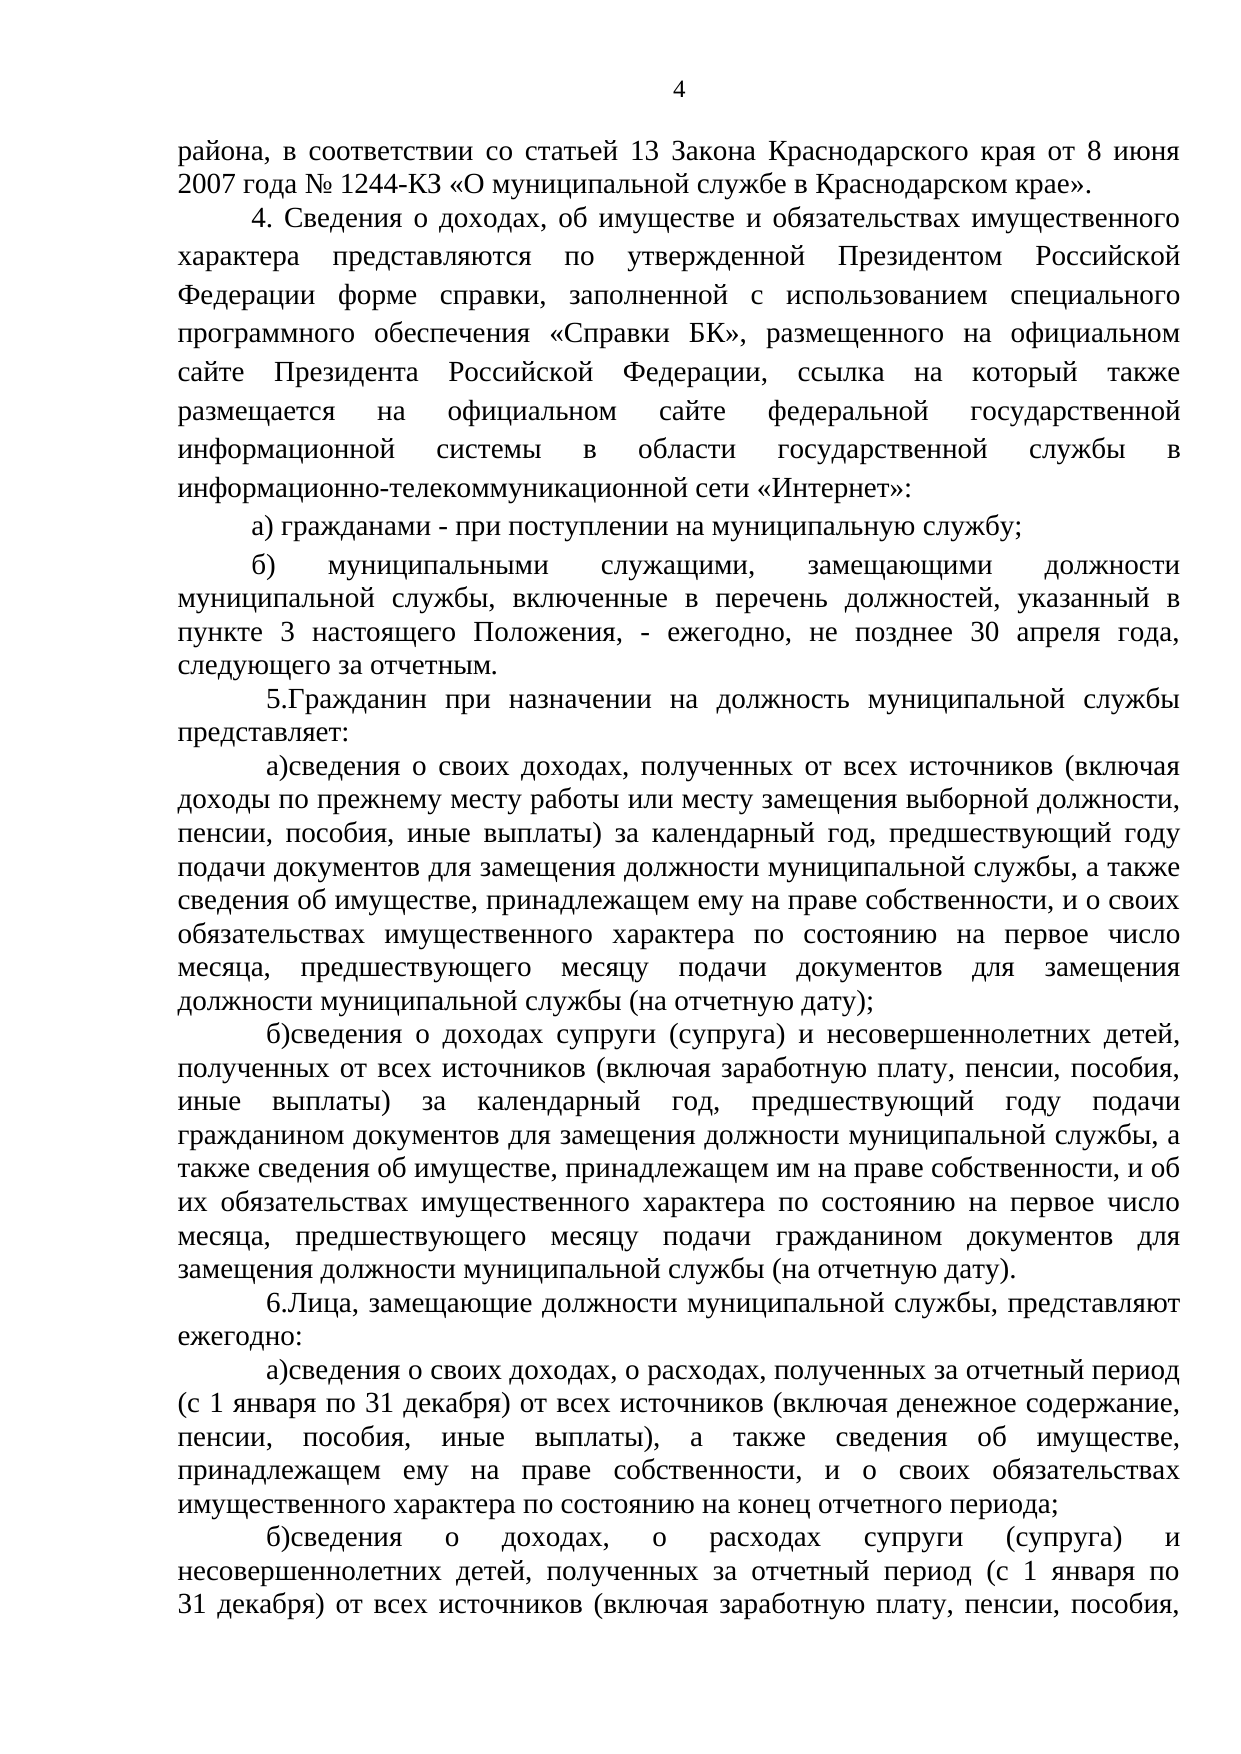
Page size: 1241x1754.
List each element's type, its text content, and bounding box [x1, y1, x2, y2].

text а) гражданами - при поступлении на муниципальную службу; [177, 508, 1181, 542]
text б) муниципальными служащими, замещающими должности муниципальной службы, включенные в перечень должностей, указанный в пункте 3 настоящего Положения, - ежегодно, не позднее 30 апреля года, следующего за отчетным. [177, 547, 1181, 681]
text 5.Гражданин при назначении на должность муниципальной службы представляет: [177, 681, 1181, 748]
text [177, 1519, 1181, 1620]
text а)сведения о своих доходах, о расходах, полученных за отчетный период (с 1 января по 31 декабря) от всех источников (включая денежное содержание, пенсии, пособия, иные выплаты), а также сведения об имуществе, принадлежащем ему на праве собственности, и о своих обязательствах имущественного характера по состоянию на конец отчетного периода; [177, 1352, 1181, 1519]
text б)сведения о доходах супруги (супруга) и несовершеннолетних детей, полученных от всех источников (включая заработную плату, пенсии, пособия, иные выплаты) за календарный год, предшествующий году подачи гражданином документов для замещения должности муниципальной службы, а также сведения об имуществе, принадлежащем им на праве собственности, и об их обязательствах имущественного характера по состоянию на первое число месяца, предшествующего месяцу подачи гражданином документов для замещения должности муниципальной службы (на отчетную дату). [177, 1016, 1181, 1285]
text а)сведения о своих доходах, полученных от всех источников (включая доходы по прежнему месту работы или месту замещения выборной должности, пенсии, пособия, иные выплаты) за календарный год, предшествующий году подачи документов для замещения должности муниципальной службы, а также сведения об имуществе, принадлежащем ему на праве собственности, и о своих обязательствах имущественного характера по состоянию на первое число месяца, предшествующего месяцу подачи документов для замещения должности муниципальной службы (на отчетную дату); [177, 748, 1181, 1016]
text 6.Лица, замещающие должности муниципальной службы, представляют ежегодно: [177, 1285, 1181, 1352]
text 4. Сведения о доходах, об имуществе и обязательствах имущественного характера представляются по утвержденной Президентом Российской Федерации форме справки, заполненной с использованием специального программного обеспечения «Справки БК», размещенного на официальном сайте Президента Российской Федерации, ссылка на который также размещается на официальном сайте федеральной государственной информационной системы в области государственной службы в информационно-телекоммуникационной сети «Интернет»: [177, 200, 1181, 503]
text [177, 133, 1181, 200]
